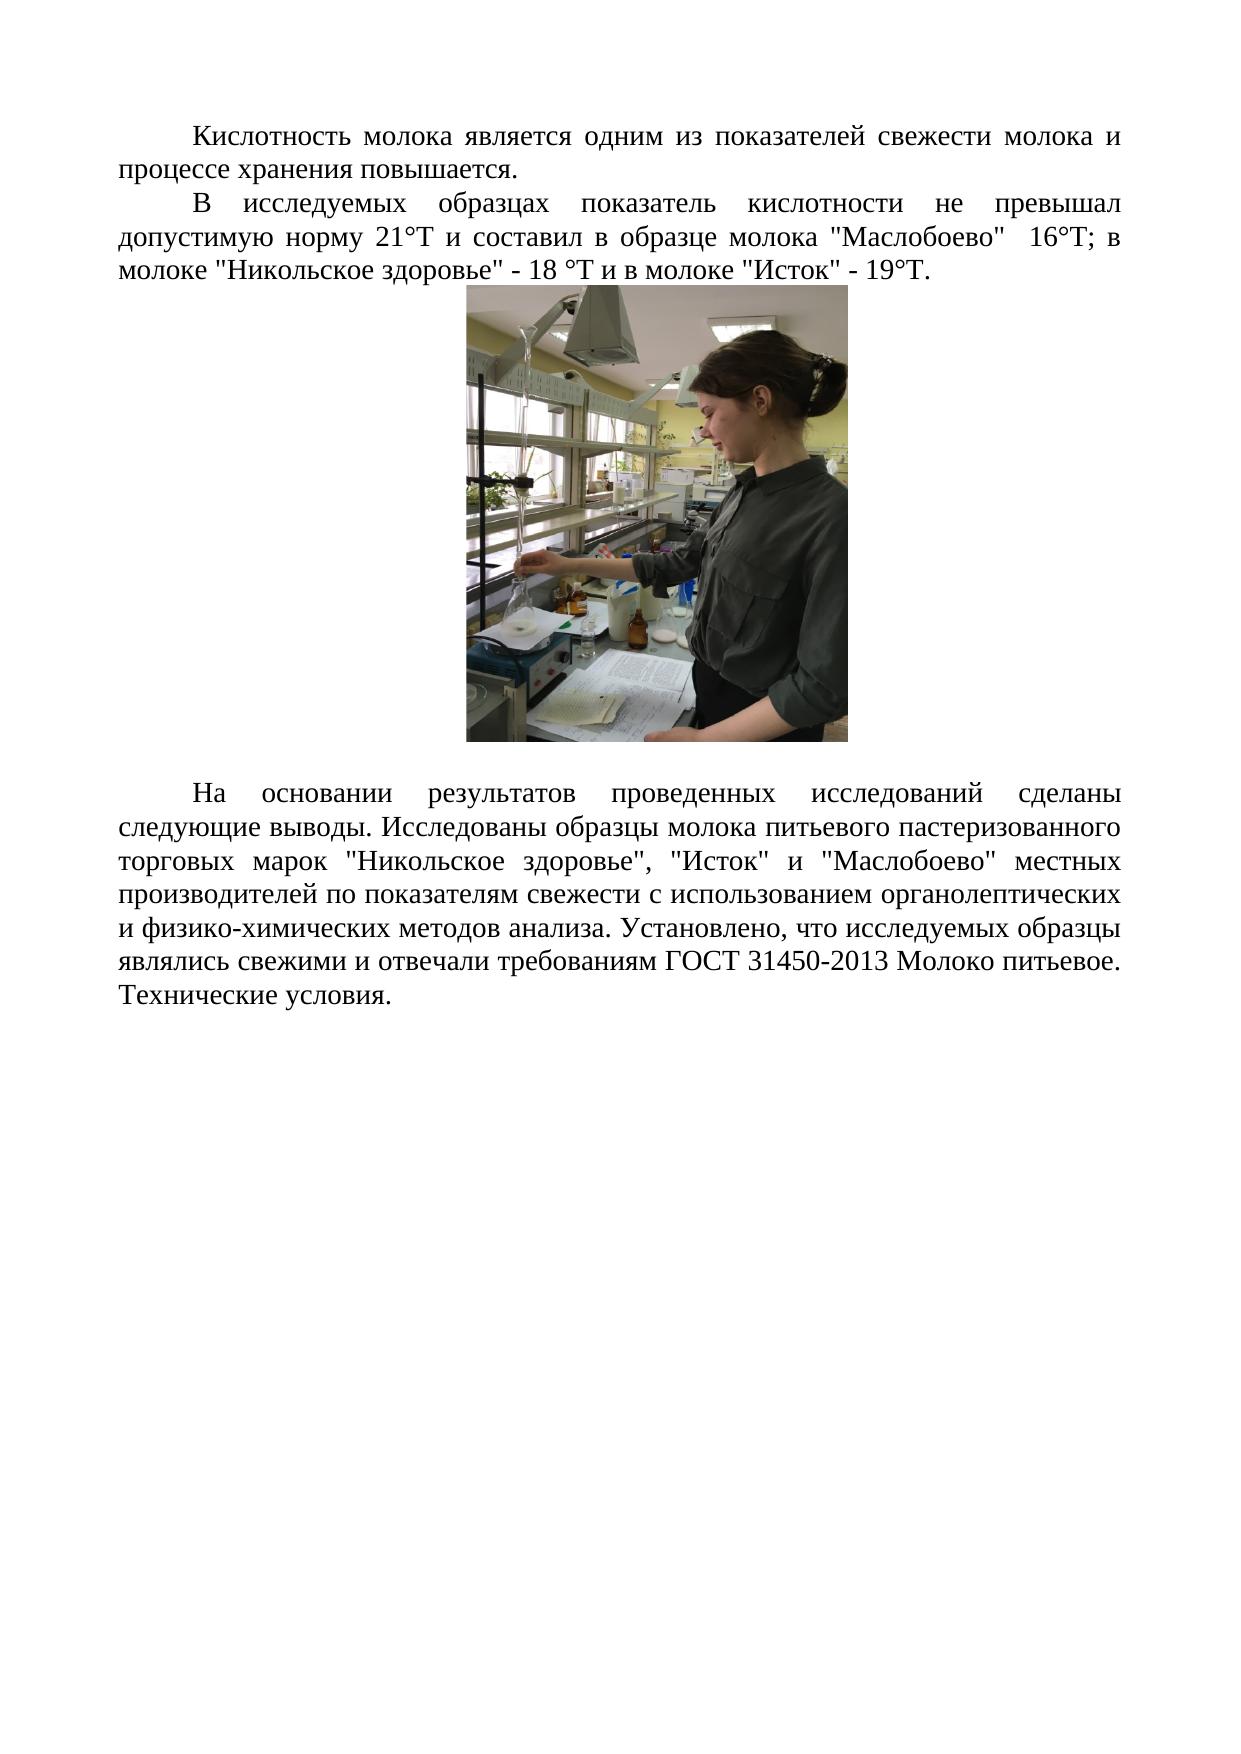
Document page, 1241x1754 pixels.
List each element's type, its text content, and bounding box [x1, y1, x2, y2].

text Кислотность молока является одним из показателей свежести молока и процессе хранения повышается. [118, 118, 1122, 185]
picture [466, 285, 848, 742]
text На основании результатов проведенных исследований сделаны следующие выводы. Исследованы образцы молока питьевого пастеризованного торговых марок "Никольское здоровье", "Исток" и "Маслобоево" местных производителей по показателям свежести с использованием органолептических и физико-химических методов анализа. Установлено, что исследуемых образцы являлись свежими и отвечали требованиям ГОСТ 31450-2013 Молоко питьевое. Технические условия. [118, 776, 1122, 1010]
text В исследуемых образцах показатель кислотности не превышал допустимую норму 21°Т и составил в образце молока "Маслобоево" 16°Т; в молоке "Никольское здоровье" - 18 °Т и в молоке "Исток" - 19°Т. [118, 185, 1122, 286]
